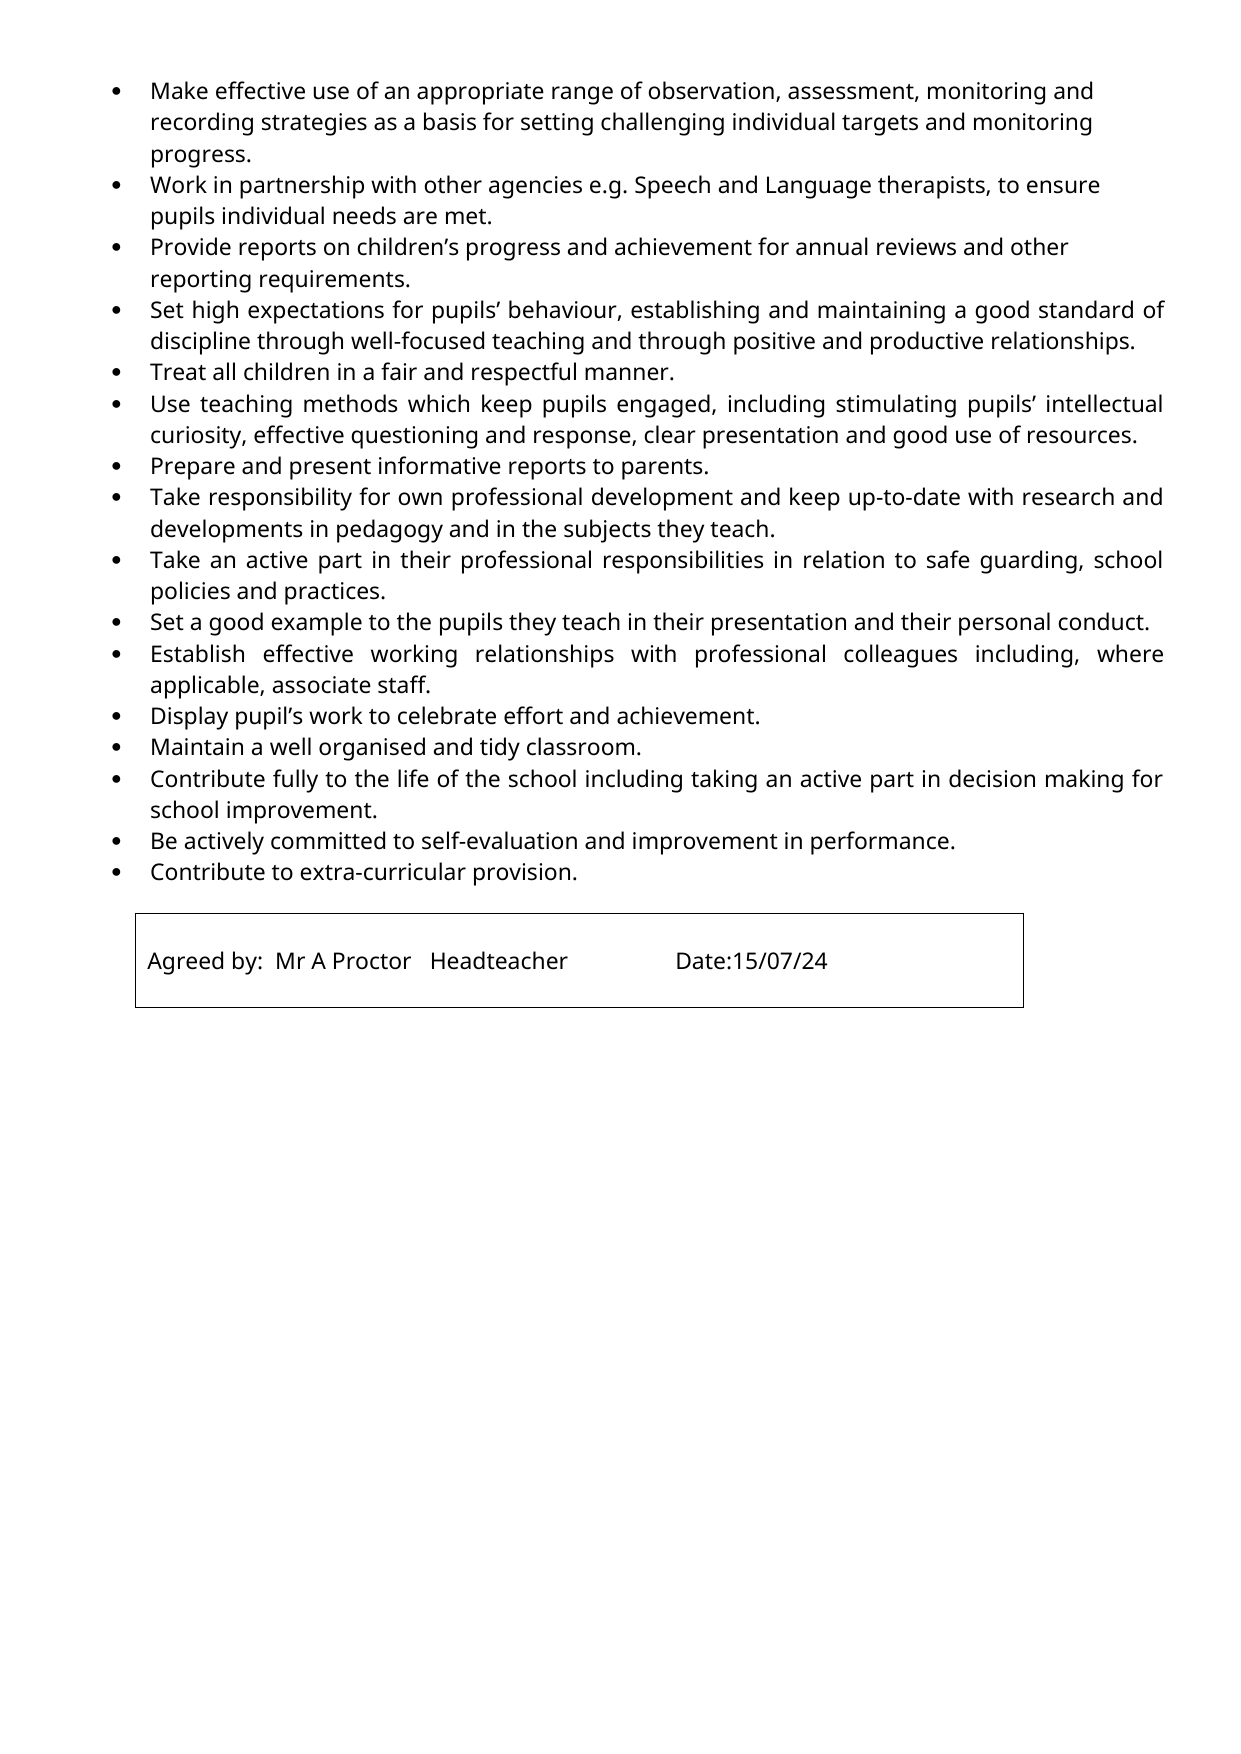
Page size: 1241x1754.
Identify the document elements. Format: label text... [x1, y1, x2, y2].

list Be actively committed to self-evaluation and improvement in performance. [112, 825, 1165, 856]
list Contribute fully to the life of the school including taking an active part in decision making for school improvement. [112, 762, 1165, 825]
list Take an active part in their professional responsibilities in relation to safe guarding, school policies and practices. [112, 544, 1165, 606]
list Prepare and present informative reports to parents. [112, 450, 1165, 481]
list Work in partnership with other agencies e.g. Speech and Language therapists, to ensure pupils individual needs are met. [112, 169, 1165, 231]
list Use teaching methods which keep pupils engaged, including stimulating pupils’ intellectual curiosity, effective questioning and response, clear presentation and good use of resources. [112, 387, 1165, 450]
list Contribute to extra-curricular provision. [112, 856, 1165, 887]
list Set a good example to the pupils they teach in their presentation and their personal conduct. [112, 606, 1165, 637]
list Make effective use of an appropriate range of observation, assessment, monitoring and recording strategies as a basis for setting challenging individual targets and monitoring progress. [112, 75, 1165, 169]
table_header Agreed by: Mr A Proctor Headteacher Date:15/07/24 [136, 914, 1023, 1007]
list Set high expectations for pupils’ behaviour, establishing and maintaining a good standard of discipline through well-focused teaching and through positive and productive relationships. [112, 294, 1165, 356]
list Take responsibility for own professional development and keep up-to-date with research and developments in pedagogy and in the subjects they teach. [112, 481, 1165, 544]
list Maintain a well organised and tidy classroom. [112, 731, 1165, 762]
list Establish effective working relationships with professional colleagues including, where applicable, associate staff. [112, 637, 1165, 700]
list Treat all children in a fair and respectful manner. [112, 356, 1165, 387]
list Provide reports on children’s progress and achievement for annual reviews and other reporting requirements. [112, 231, 1165, 294]
list Display pupil’s work to celebrate effort and achievement. [112, 700, 1165, 731]
